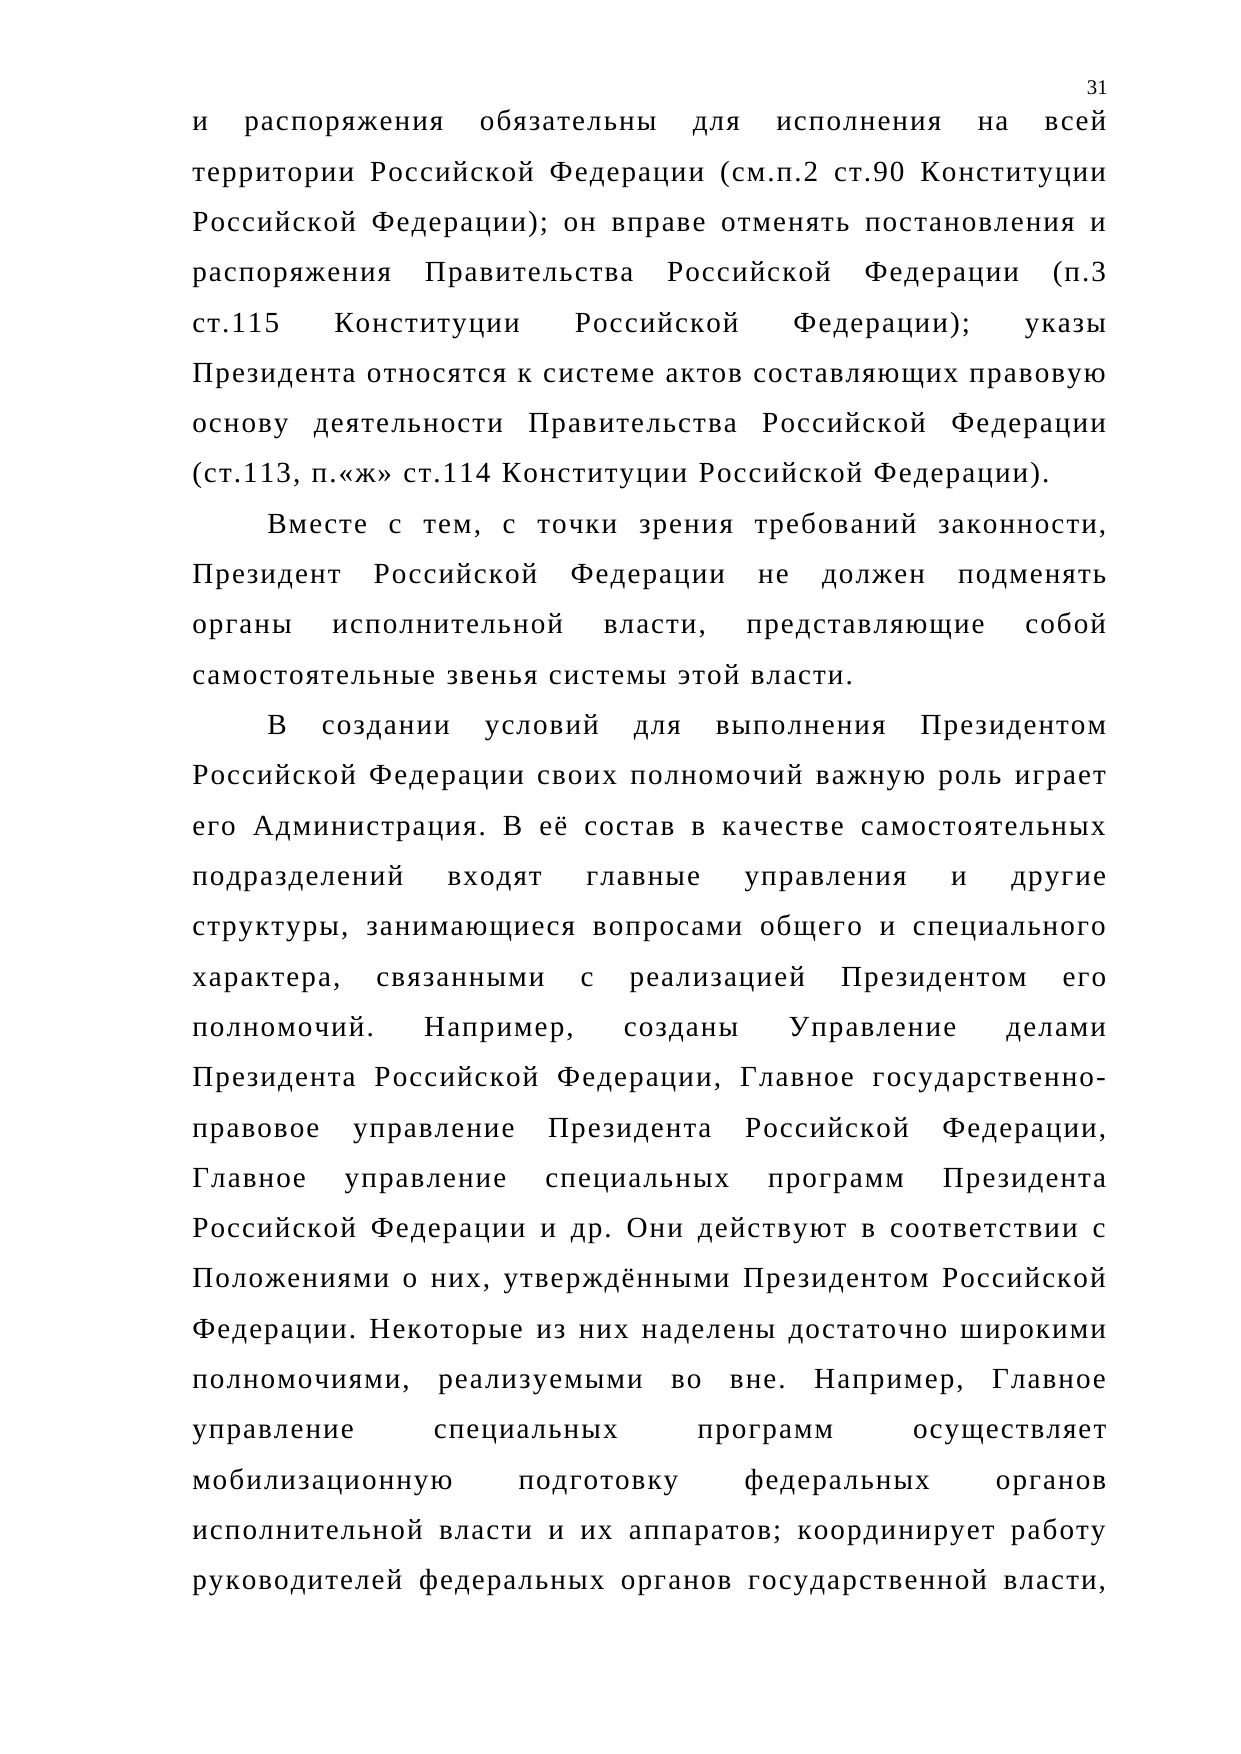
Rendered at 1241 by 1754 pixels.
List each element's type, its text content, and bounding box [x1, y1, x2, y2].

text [192, 103, 1107, 489]
text Вместе с тем, с точки зрения требований законности, Президент Российской Федерации не должен подменять органы исполнительной власти, представляющие собой самостоятельные звенья системы этой власти. [192, 506, 1107, 690]
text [192, 707, 1107, 1596]
